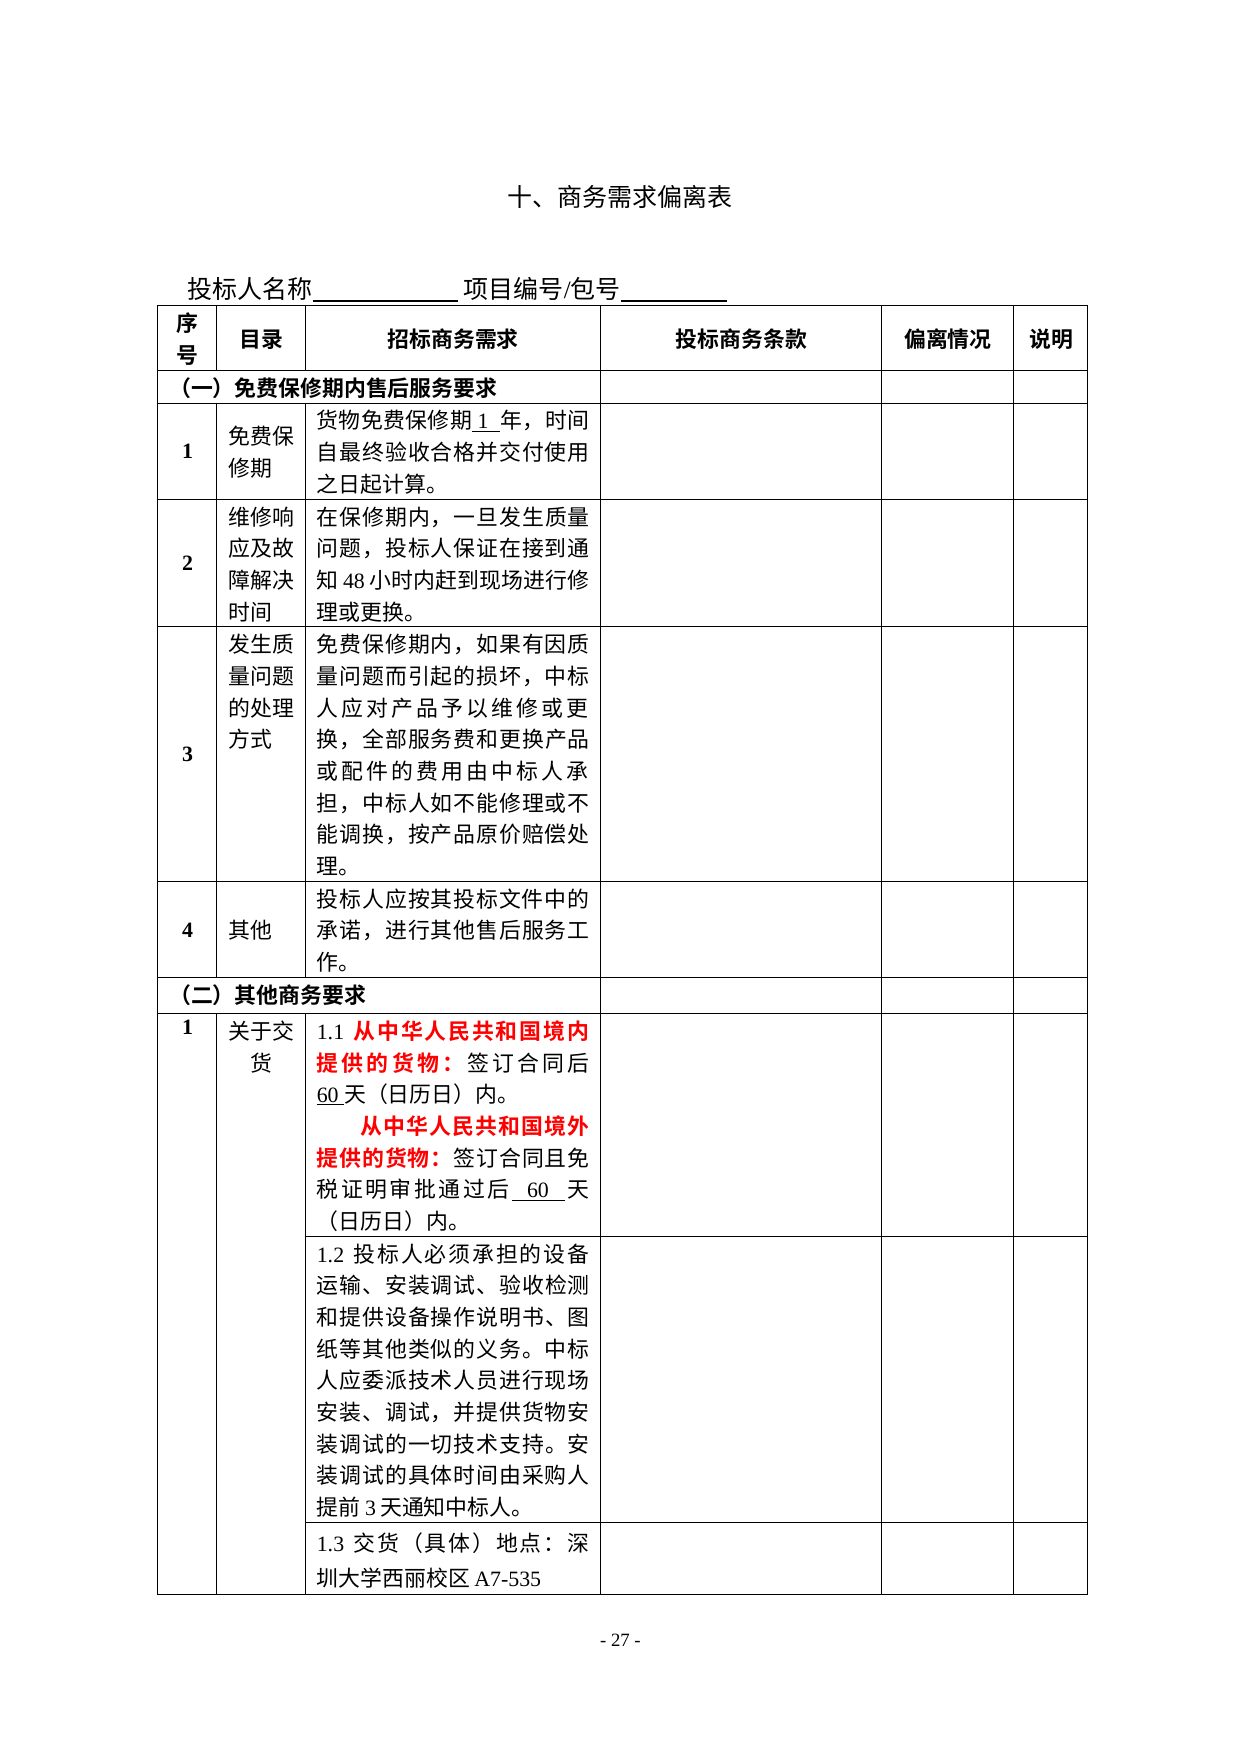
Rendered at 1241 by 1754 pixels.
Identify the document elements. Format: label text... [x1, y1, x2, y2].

table_cell 1.3 交货（具体）地点：深圳大学西丽校区A7-535 [306, 1523, 600, 1594]
table_cell [1014, 371, 1087, 402]
table_cell [1014, 882, 1087, 977]
table_cell 1.2 投标人必须承担的设备运输、安装调试、验收检测和提供设备操作说明书、图纸等其他类似的义务。中标人应委派技术人员进行现场安装、调试，并提供货物安装调试的一切技术支持。安装调试的具体时间由采购人提前3天通知中标人。 [306, 1237, 600, 1522]
table_cell 1 [158, 1014, 216, 1594]
table_cell 3 [158, 627, 216, 881]
table_cell 投标人应按其投标文件中的承诺，进行其他售后服务工作。 [306, 882, 600, 977]
subtitle 十、商务需求偏离表 [187, 177, 1053, 213]
table_cell [1014, 500, 1087, 626]
table_cell [601, 1523, 881, 1594]
table_cell 4 [158, 882, 216, 977]
table_header 招标商务需求 [306, 306, 600, 370]
table_cell [1014, 978, 1087, 1013]
table_cell 1.1 从中华人民共和国境内提供的货物：签订合同后 60 天（日历日）内。 从中华人民共和国境外提供的货物：签订合同且免税证明审批通过后 60 天（日历日）内。 [306, 1014, 600, 1236]
table_cell 发生质量问题的处理方式 [217, 627, 305, 881]
table_cell [601, 1237, 881, 1522]
table_cell [882, 404, 1013, 498]
table_cell [882, 500, 1013, 626]
table_cell [601, 404, 881, 498]
table_cell [1014, 404, 1087, 498]
table_cell [601, 882, 881, 977]
table_cell [601, 978, 881, 1013]
table_header 偏离情况 [882, 306, 1013, 370]
text 投标人名称 项目编号/包号 [187, 269, 1053, 305]
table_cell 2 [158, 500, 216, 626]
table_cell 免费保修期 [217, 404, 305, 498]
table_cell 免费保修期内，如果有因质量问题而引起的损坏，中标人应对产品予以维修或更换，全部服务费和更换产品或配件的费用由中标人承担，中标人如不能修理或不能调换，按产品原价赔偿处理。 [306, 627, 600, 881]
table_cell [882, 1014, 1013, 1236]
table_cell [1014, 627, 1087, 881]
table_cell 关于交货 [217, 1014, 305, 1594]
table_cell （二）其他商务要求 [158, 978, 600, 1013]
table_cell 其他 [217, 882, 305, 977]
table_cell 在保修期内，一旦发生质量问题，投标人保证在接到通知48小时内赶到现场进行修理或更换。 [306, 500, 600, 626]
table_header 目录 [217, 306, 305, 370]
table_cell [601, 500, 881, 626]
table_header 说明 [1014, 306, 1087, 370]
table_cell 1 [158, 404, 216, 498]
table_cell [601, 627, 881, 881]
table_cell [1014, 1237, 1087, 1522]
table_cell [1014, 1523, 1087, 1594]
table_cell [601, 1014, 881, 1236]
table_cell [882, 371, 1013, 402]
table_cell 维修响应及故障解决时间 [217, 500, 305, 626]
table_cell [882, 627, 1013, 881]
table_cell [882, 1523, 1013, 1594]
table_header 序号 [158, 306, 216, 370]
table_cell （一）免费保修期内售后服务要求 [158, 371, 600, 402]
table_cell [601, 371, 881, 402]
table_cell [882, 882, 1013, 977]
table_cell [882, 1237, 1013, 1522]
table_header 投标商务条款 [601, 306, 881, 370]
table_cell 货物免费保修期 1 年，时间自最终验收合格并交付使用之日起计算。 [306, 404, 600, 498]
table_cell [1014, 1014, 1087, 1236]
table_cell [882, 978, 1013, 1013]
